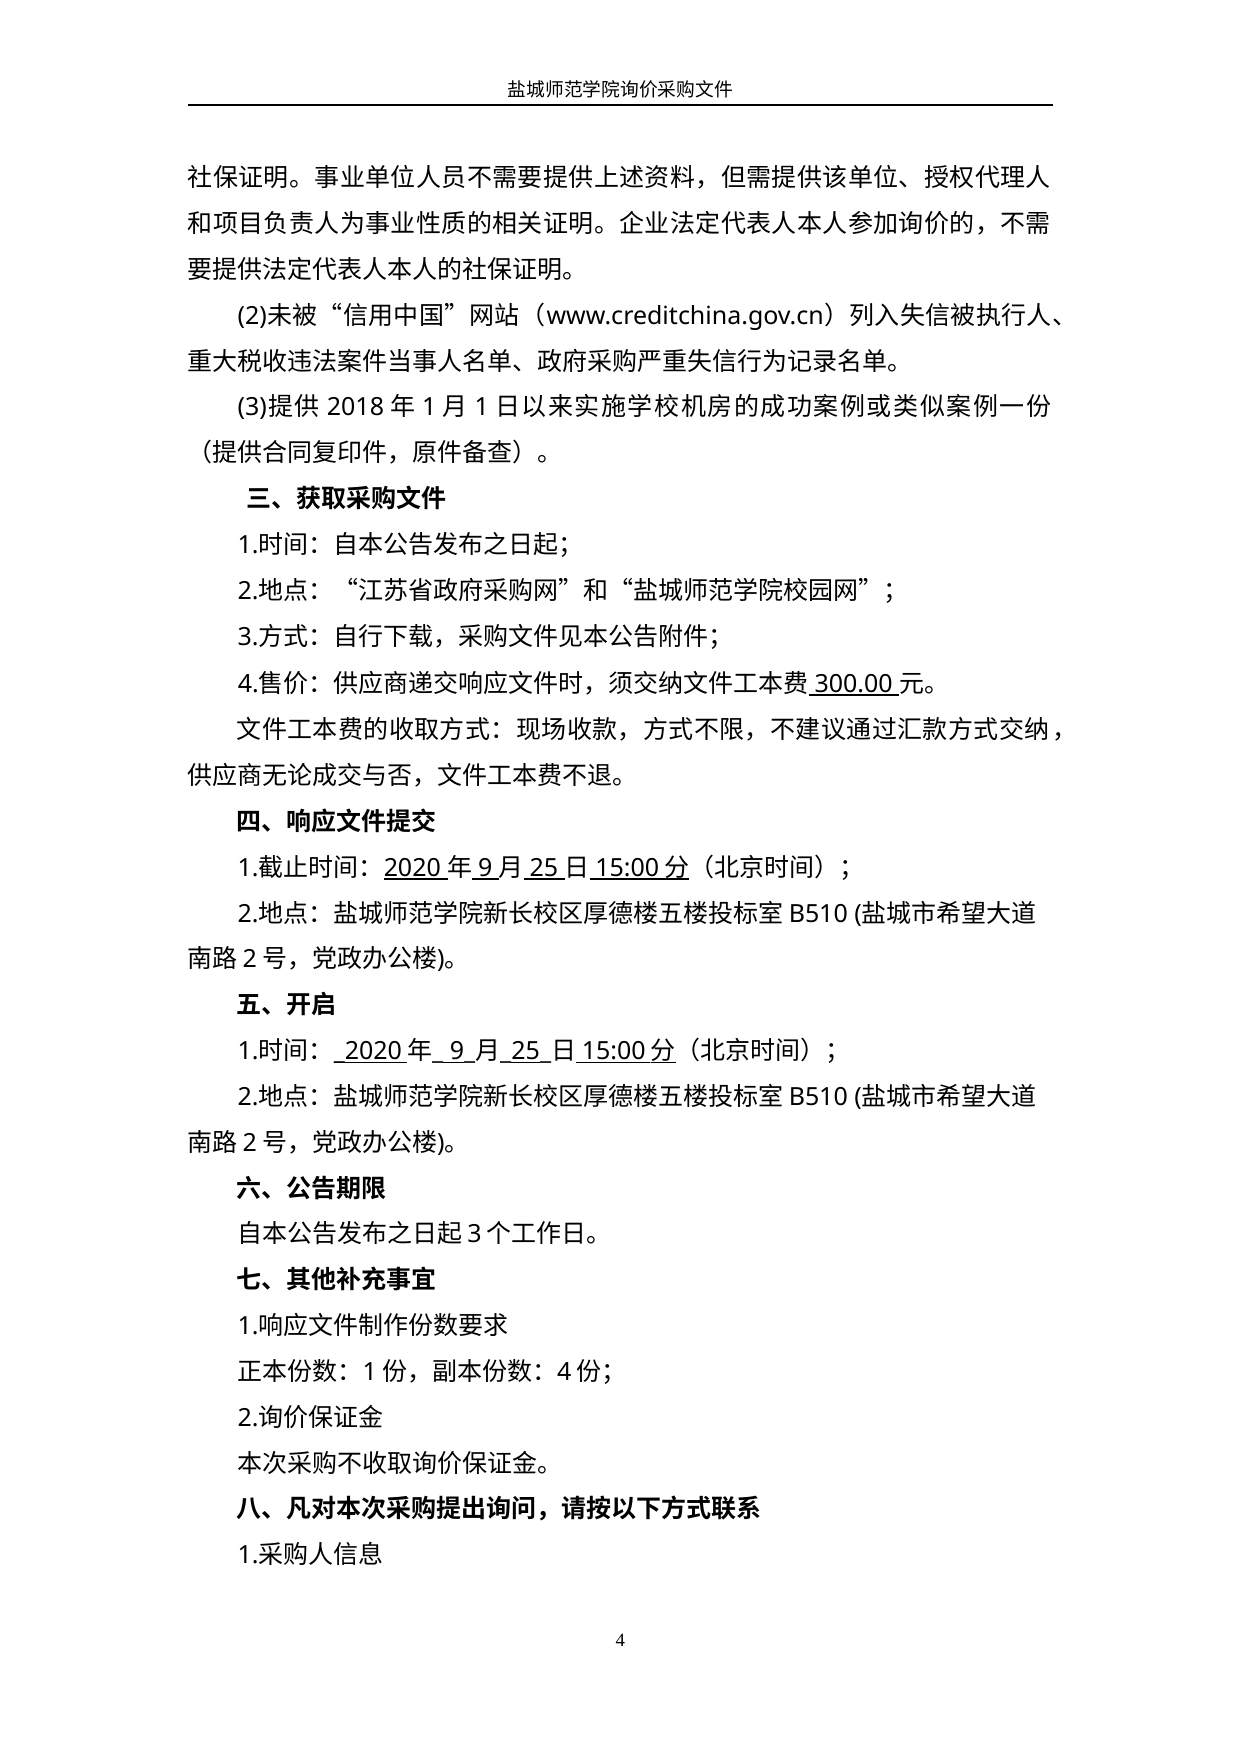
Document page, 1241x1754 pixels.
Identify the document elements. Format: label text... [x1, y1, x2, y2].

text 1.采购人信息 [187, 1527, 1053, 1573]
text 本次采购不收取询价保证金。 [187, 1435, 1053, 1481]
text (3)提供2018年1月1日以来实施学校机房的成功案例或类似案例一份（提供合同复印件，原件备查）。 [187, 379, 1053, 471]
text 六、公告期限 [187, 1160, 1053, 1206]
text 1.时间：自本公告发布之日起； [187, 517, 1053, 562]
text 2.地点：盐城师范学院新长校区厚德楼五楼投标室B510 (盐城市希望大道南路2号，党政办公楼)。 [187, 885, 1053, 977]
text 4.售价：供应商递交响应文件时，须交纳文件工本费 300.00 元。 [187, 654, 1053, 702]
text 四、响应文件提交 [187, 794, 1053, 839]
text 正本份数：1份，副本份数：4份； [187, 1344, 1053, 1389]
text 1.截止时间：2020 年 9 月 25 日 15:00分（北京时间）； [187, 839, 1053, 885]
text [187, 150, 1053, 287]
text 2.地点：“江苏省政府采购网”和“盐城师范学院校园网”； [187, 562, 1053, 608]
text 自本公告发布之日起3个工作日。 [187, 1206, 1053, 1252]
text 1.响应文件制作份数要求 [187, 1298, 1053, 1344]
text 三、获取采购文件 [246, 471, 1053, 517]
text (2)未被“信用中国”网站（www.creditchina.gov.cn）列入失信被执行人、重大税收违法案件当事人名单、政府采购严重失信行为记录名单。 [187, 287, 1053, 379]
text 2.询价保证金 [187, 1389, 1053, 1435]
text 2.地点：盐城师范学院新长校区厚德楼五楼投标室B510 (盐城市希望大道南路2号，党政办公楼)。 [187, 1069, 1053, 1160]
text 3.方式：自行下载，采购文件见本公告附件； [187, 608, 1053, 654]
text 七、其他补充事宜 [187, 1252, 1053, 1298]
text 1.时间：_2020年_ 9_月_25_日 15:00分（北京时间）； [187, 1023, 1053, 1069]
text 八、凡对本次采购提出询问，请按以下方式联系 [187, 1481, 1053, 1527]
text 文件工本费的收取方式：现场收款，方式不限，不建议通过汇款方式交纳，供应商无论成交与否，文件工本费不退。 [187, 702, 1053, 794]
text 五、开启 [187, 977, 1053, 1023]
